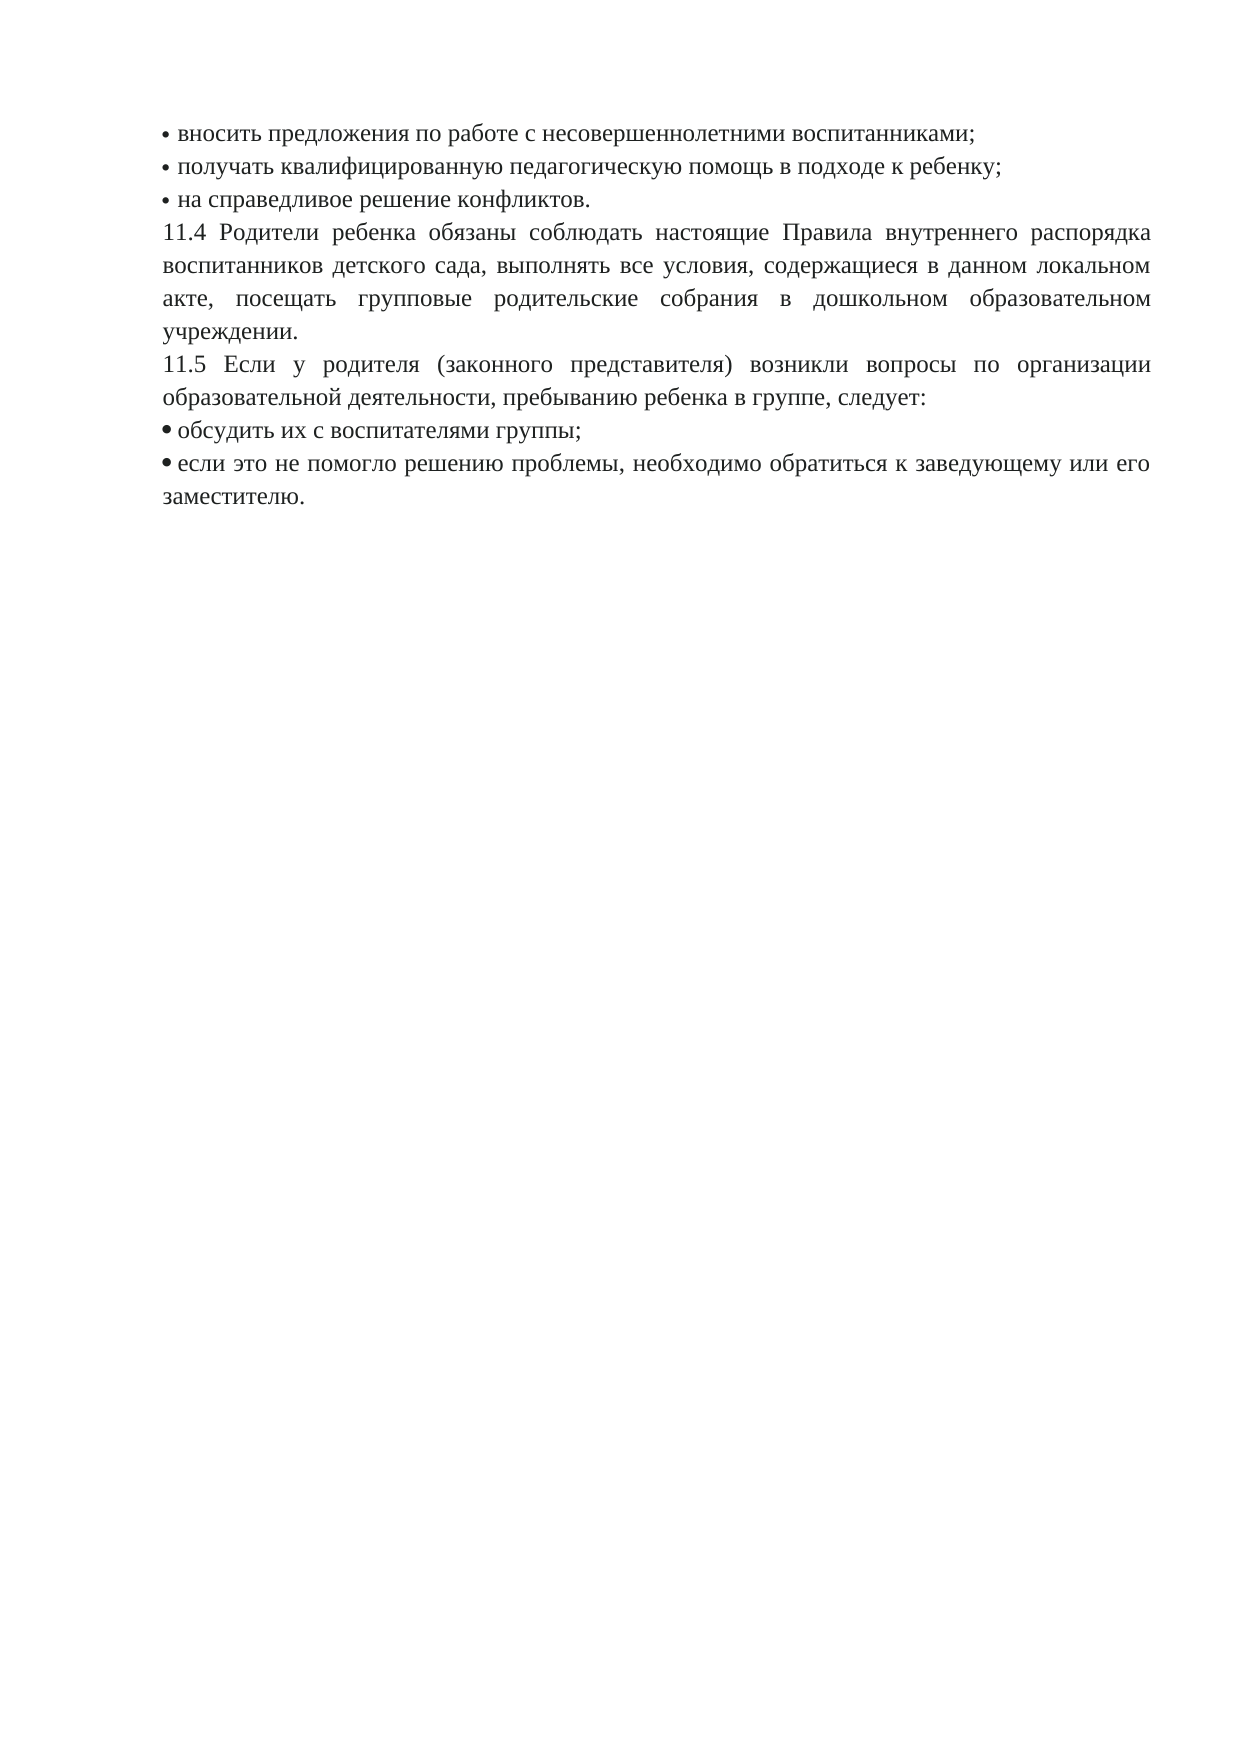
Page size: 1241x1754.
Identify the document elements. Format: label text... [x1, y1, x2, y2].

list вносить предложения по работе с несовершеннолетними воспитанниками; [162, 118, 1152, 147]
list обсудить их с воспитателями группы; [162, 415, 1152, 444]
list получать квалифицированную педагогическую помощь в подходе к ребенку; [162, 151, 1152, 180]
text 11.4 Родители ребенка обязаны соблюдать настоящие Правила внутреннего распорядка воспитанников детского сада, выполнять все условия, содержащиеся в данном локальном акте, посещать групповые родительские собрания в дошкольном образовательном учреждении. [162, 217, 1152, 345]
list если это не помогло решению проблемы, необходимо обратиться к заведующему или его заместителю. [162, 448, 1152, 510]
list на справедливое решение конфликтов. [162, 184, 1152, 213]
text 11.5 Если у родителя (законного представителя) возникли вопросы по организации образовательной деятельности, пребыванию ребенка в группе, следует: [162, 349, 1152, 411]
